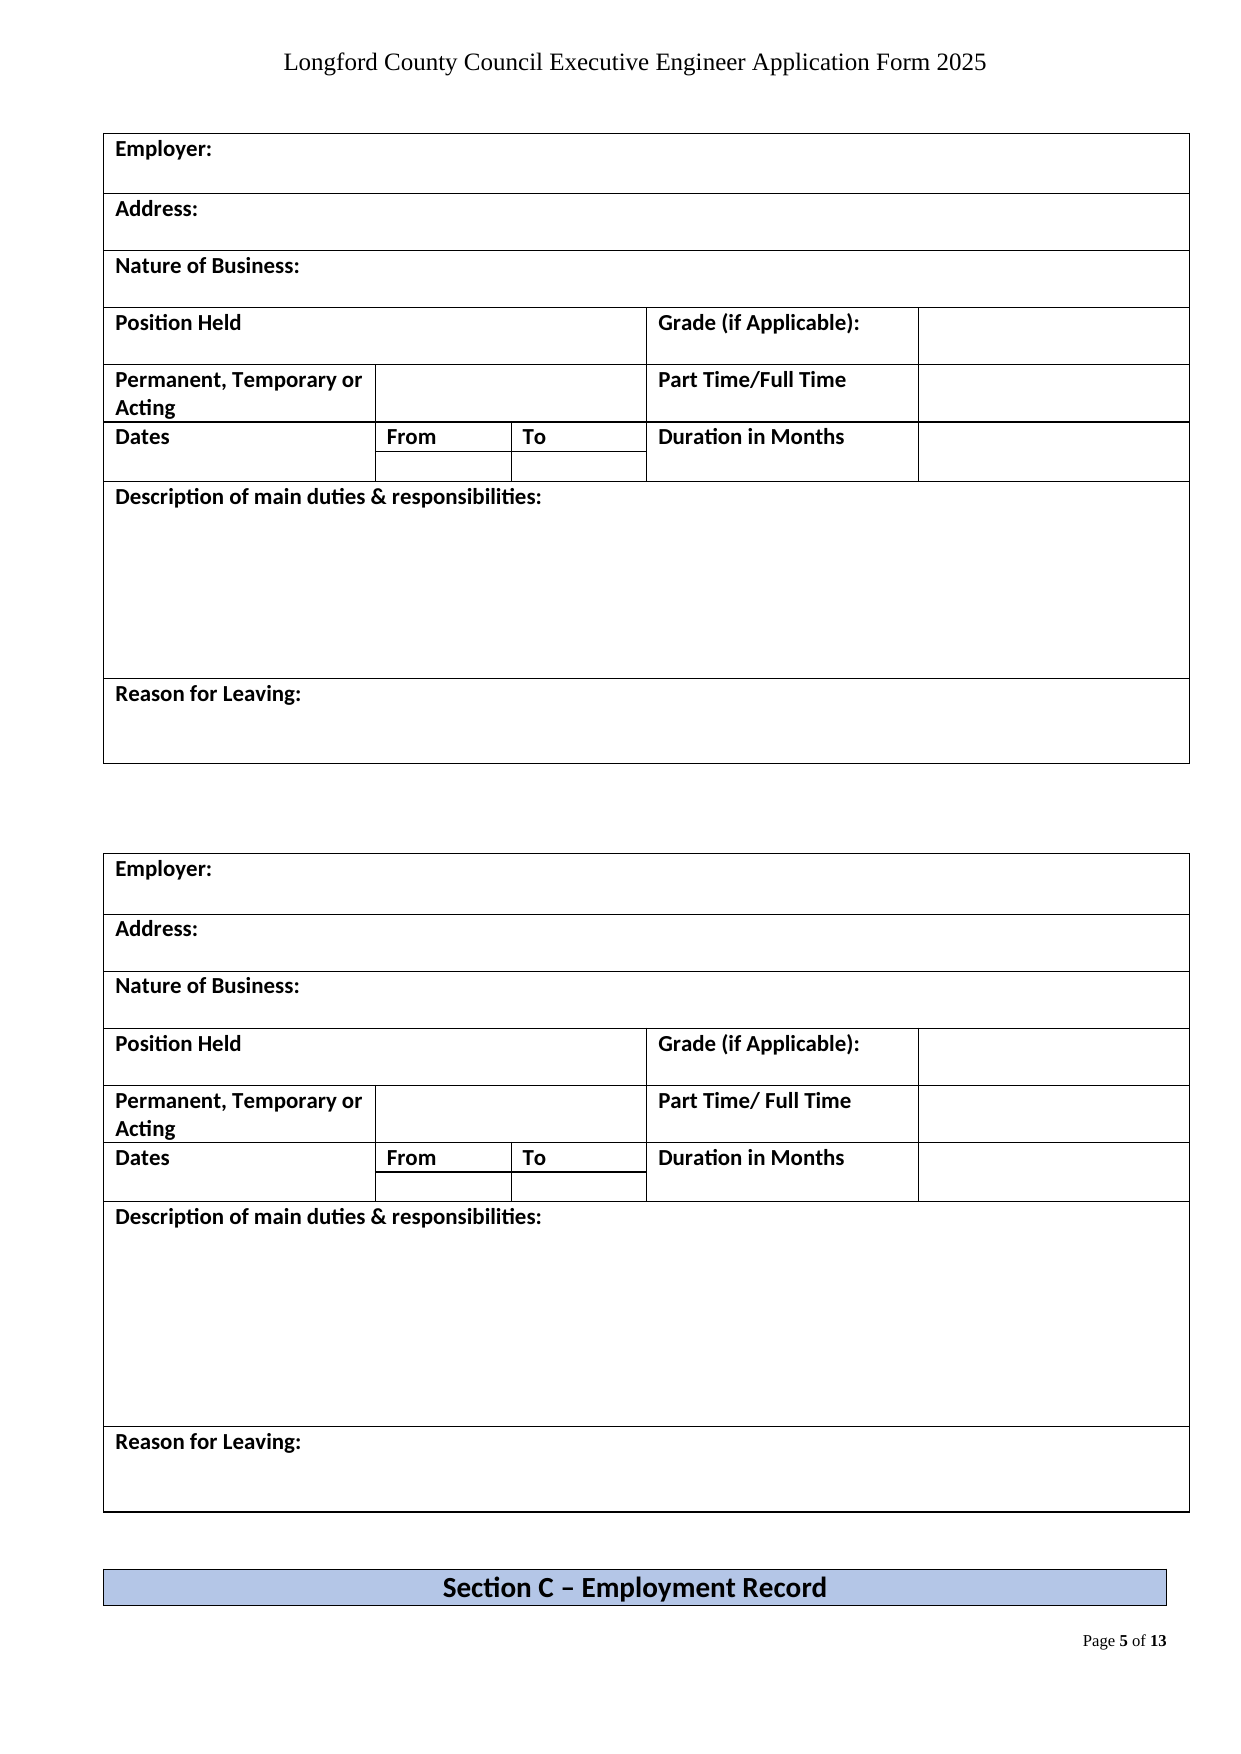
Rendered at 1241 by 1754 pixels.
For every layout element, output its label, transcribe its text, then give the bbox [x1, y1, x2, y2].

table_cell From [376, 1143, 511, 1171]
table_cell [512, 1173, 646, 1201]
table_cell Duration in Months [647, 1143, 918, 1201]
table_cell [376, 452, 511, 481]
table_cell [376, 1086, 646, 1142]
table_cell Duration in Months [647, 423, 918, 481]
table_cell To [512, 1143, 646, 1171]
table_cell Address: [104, 915, 1189, 971]
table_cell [104, 1202, 1189, 1426]
table_cell Reason for Leaving: [104, 679, 1189, 763]
table_cell [919, 1029, 1189, 1085]
table_cell [512, 452, 646, 481]
table_cell [376, 1173, 511, 1201]
table_cell [376, 365, 646, 421]
table_cell [919, 1086, 1189, 1142]
table_cell Grade (if Applicable): [647, 308, 918, 364]
table_cell Permanent, Temporary or Acting [104, 365, 375, 421]
table_cell Dates [104, 423, 375, 481]
table_cell To [512, 423, 646, 451]
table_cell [104, 482, 1189, 678]
table_cell Address: [104, 194, 1189, 250]
table_cell Nature of Business: [104, 972, 1189, 1028]
table_cell From [376, 423, 511, 451]
table_cell Reason for Leaving: [104, 1427, 1189, 1511]
table_cell Dates [104, 1143, 375, 1201]
table_cell Position Held [104, 1029, 646, 1085]
table_cell [919, 1143, 1189, 1201]
table_cell Position Held [104, 308, 646, 364]
table_cell [919, 308, 1189, 364]
table_cell Nature of Business: [104, 251, 1189, 307]
table_cell Permanent, Temporary or Acting [104, 1086, 375, 1142]
table_cell Part Time/ Full Time [647, 1086, 918, 1142]
table_header Employer: [104, 134, 1189, 193]
table_cell Part Time/Full Time [647, 365, 918, 421]
table_header Section C – Employment Record [104, 1570, 1166, 1605]
table_header Employer: [104, 854, 1189, 913]
table_cell [919, 423, 1189, 481]
table_cell [919, 365, 1189, 421]
table_cell Grade (if Applicable): [647, 1029, 918, 1085]
